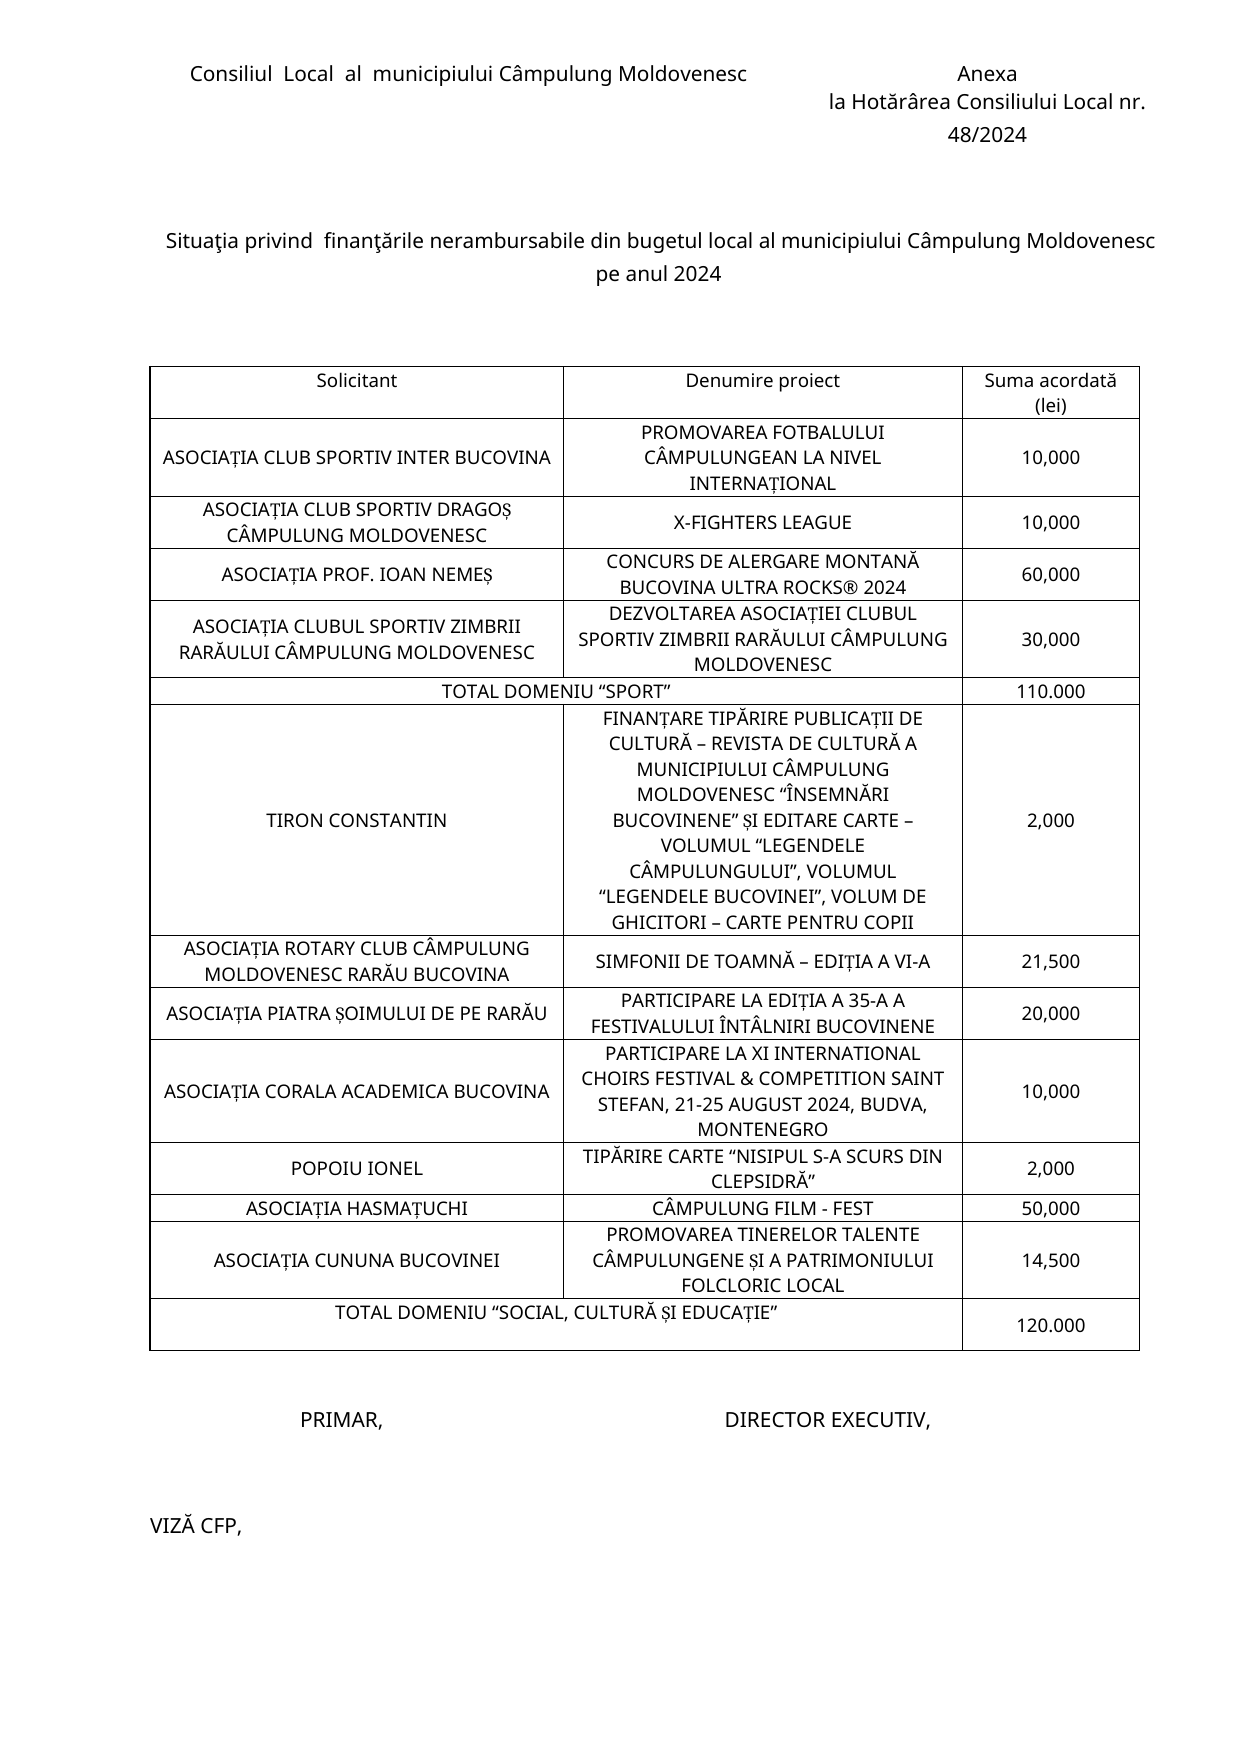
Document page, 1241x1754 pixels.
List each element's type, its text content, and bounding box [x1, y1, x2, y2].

table_cell 110.000 [963, 678, 1139, 704]
table_cell PROMOVAREA FOTBALULUI CÂMPULUNGEAN LA NIVEL INTERNAȚIONAL [564, 419, 962, 496]
table_cell SIMFONII DE TOAMNĂ – EDIȚIA A VI-A [564, 936, 962, 987]
table_cell ASOCIAȚIA CLUB SPORTIV INTER BUCOVINA [151, 419, 563, 496]
table_cell X-FIGHTERS LEAGUE [564, 497, 962, 548]
table_cell 2,000 [963, 705, 1139, 934]
table_cell PROMOVAREA TINERELOR TALENTE CÂMPULUNGENE ȘI A PATRIMONIULUI FOLCLORIC LOCAL [564, 1222, 962, 1298]
table_cell ASOCIAȚIA CUNUNA BUCOVINEI [151, 1222, 563, 1298]
text PRIMAR, DIRECTOR EXECUTIV, [150, 1405, 1167, 1433]
table_cell 2,000 [963, 1143, 1139, 1194]
table_cell 10,000 [963, 1040, 1139, 1142]
table_header Suma acordată (lei) [963, 367, 1139, 418]
table_cell ASOCIAȚIA ROTARY CLUB CÂMPULUNG MOLDOVENESC RARĂU BUCOVINA [151, 936, 563, 987]
table_header Anexa la Hotărârea Consiliului Local nr. 48/2024 [815, 59, 1159, 226]
table_cell 10,000 [963, 497, 1139, 548]
table_cell 120.000 [963, 1299, 1139, 1350]
table_cell PARTICIPARE LA XI INTERNATIONAL CHOIRS FESTIVAL & COMPETITION SAINT STEFAN, 21-25 AUGUST 2024, BUDVA, MONTENEGRO [564, 1040, 962, 1142]
table_cell 30,000 [963, 601, 1139, 677]
table_cell 20,000 [963, 988, 1139, 1039]
table_header Consiliul Local al municipiului Câmpulung Moldovenesc [122, 59, 815, 226]
table_cell 10,000 [963, 419, 1139, 496]
text VIZĂ CFP, [150, 1512, 1167, 1540]
table_cell FINANȚARE TIPĂRIRE PUBLICAȚII DE CULTURĂ – REVISTA DE CULTURĂ A MUNICIPIULUI CÂMPULUNG MOLDOVENESC “ÎNSEMNĂRI BUCOVINENE” ȘI EDITARE CARTE – VOLUMUL “LEGENDELE CÂMPULUNGULUI”, VOLUMUL “LEGENDELE BUCOVINEI”, VOLUM DE GHICITORI – CARTE PENTRU COPII [564, 705, 962, 934]
table_cell 60,000 [963, 549, 1139, 600]
table_cell ASOCIAȚIA HASMAȚUCHI [151, 1195, 563, 1221]
table_cell ASOCIAȚIA CLUBUL SPORTIV ZIMBRII RARĂULUI CÂMPULUNG MOLDOVENESC [151, 601, 563, 677]
table_cell ASOCIAȚIA CLUB SPORTIV DRAGOȘ CÂMPULUNG MOLDOVENESC [151, 497, 563, 548]
table_cell ASOCIAȚIA CORALA ACADEMICA BUCOVINA [151, 1040, 563, 1142]
table_cell POPOIU IONEL [151, 1143, 563, 1194]
table_header Denumire proiect [564, 367, 962, 418]
table_cell TOTAL DOMENIU “SPORT” [151, 678, 962, 704]
table_cell DEZVOLTAREA ASOCIAȚIEI CLUBUL SPORTIV ZIMBRII RARĂULUI CÂMPULUNG MOLDOVENESC [564, 601, 962, 677]
table_cell TIPĂRIRE CARTE “NISIPUL S-A SCURS DIN CLEPSIDRĂ” [564, 1143, 962, 1194]
table_cell CÂMPULUNG FILM - FEST [564, 1195, 962, 1221]
text Situaţia privind finanţările nerambursabile din bugetul local al municipiului Câmpulung Moldovenesc pe anul 2024 [150, 226, 1167, 287]
table_header Solicitant [151, 367, 563, 418]
table_cell ASOCIAȚIA PROF. IOAN NEMEȘ [151, 549, 563, 600]
table_cell 14,500 [963, 1222, 1139, 1298]
table_cell ASOCIAȚIA PIATRA ȘOIMULUI DE PE RARĂU [151, 988, 563, 1039]
table_cell TOTAL DOMENIU “SOCIAL, CULTURĂ ȘI EDUCAȚIE” [151, 1299, 962, 1350]
table_cell PARTICIPARE LA EDIȚIA A 35-A A FESTIVALULUI ÎNTÂLNIRI BUCOVINENE [564, 988, 962, 1039]
table_cell CONCURS DE ALERGARE MONTANĂ BUCOVINA ULTRA ROCKS® 2024 [564, 549, 962, 600]
table_cell TIRON CONSTANTIN [151, 705, 563, 934]
table_cell 50,000 [963, 1195, 1139, 1221]
table_cell 21,500 [963, 936, 1139, 987]
